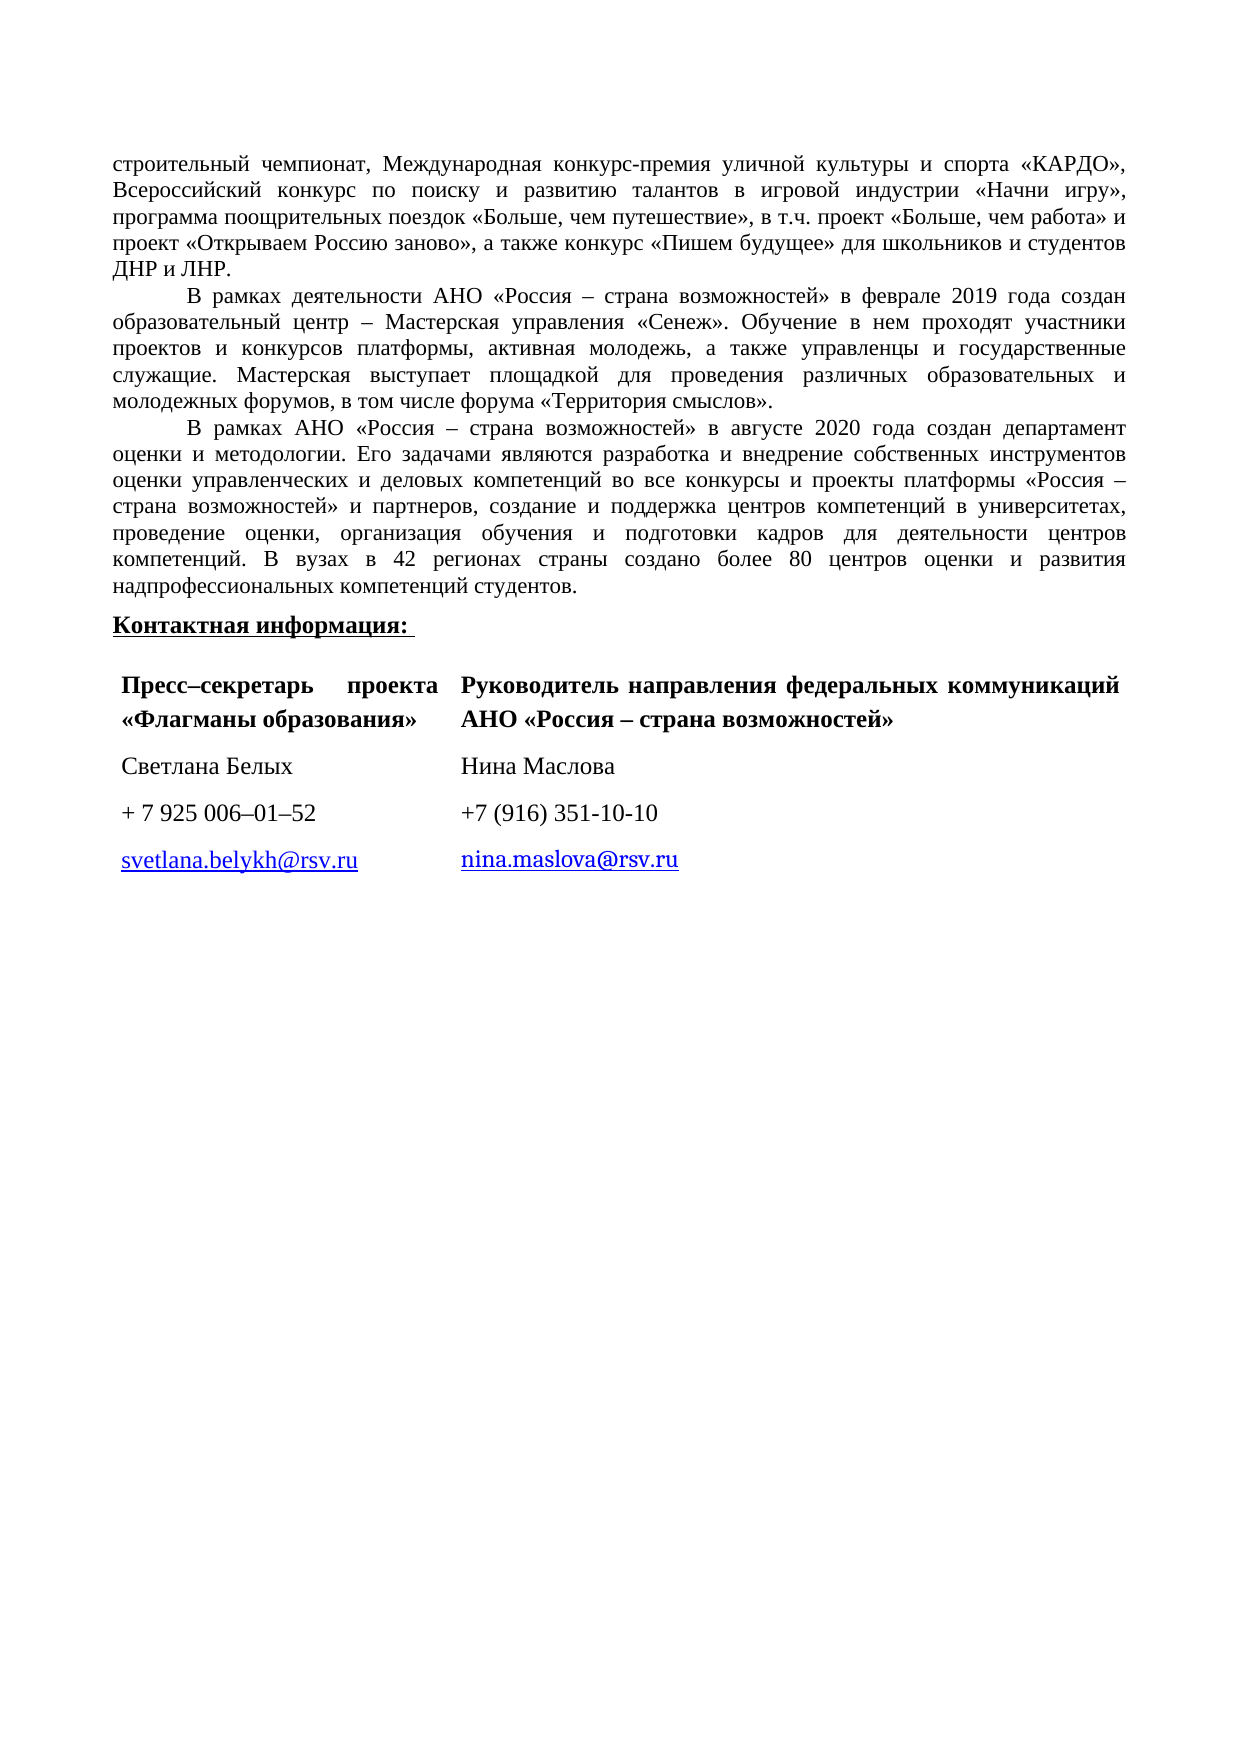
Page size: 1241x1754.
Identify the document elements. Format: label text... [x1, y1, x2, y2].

text В рамках деятельности АНО «Россия – страна возможностей» в феврале 2019 года создан образовательный центр – Мастерская управления «Сенеж». Обучение в нем проходят участники проектов и конкурсов платформы, активная молодежь, а также управленцы и государственные служащие. Мастерская выступает площадкой для проведения различных образовательных и молодежных форумов, в том числе форума «Территория смыслов». [112, 282, 1128, 413]
text В рамках АНО «Россия – страна возможностей» в августе 2020 года создан департамент оценки и методологии. Его задачами являются разработка и внедрение собственных инструментов оценки управленческих и деловых компетенций во все конкурсы и проекты платформы «Россия – страна возможностей» и партнеров, создание и поддержка центров компетенций в университетах, проведение оценки, организация обучения и подготовки кадров для деятельности центров компетенций. В вузах в 42 регионах страны создано более 80 центров оценки и развития надпрофессиональных компетенций студентов. [112, 413, 1128, 598]
table_header Пресс–секретарь проекта «Флагманы образования» Светлана Белых + 7 925 006–01–52 svetlana.belykh@rsv.ru [110, 658, 449, 892]
table_header Руководитель направления федеральных коммуникаций АНО «Россия – страна возможностей» Нина Маслова +7 (916) 351-10-10 nina.maslova@rsv.ru [449, 658, 1131, 892]
text Контактная информация: [112, 611, 1128, 639]
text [112, 150, 1128, 282]
